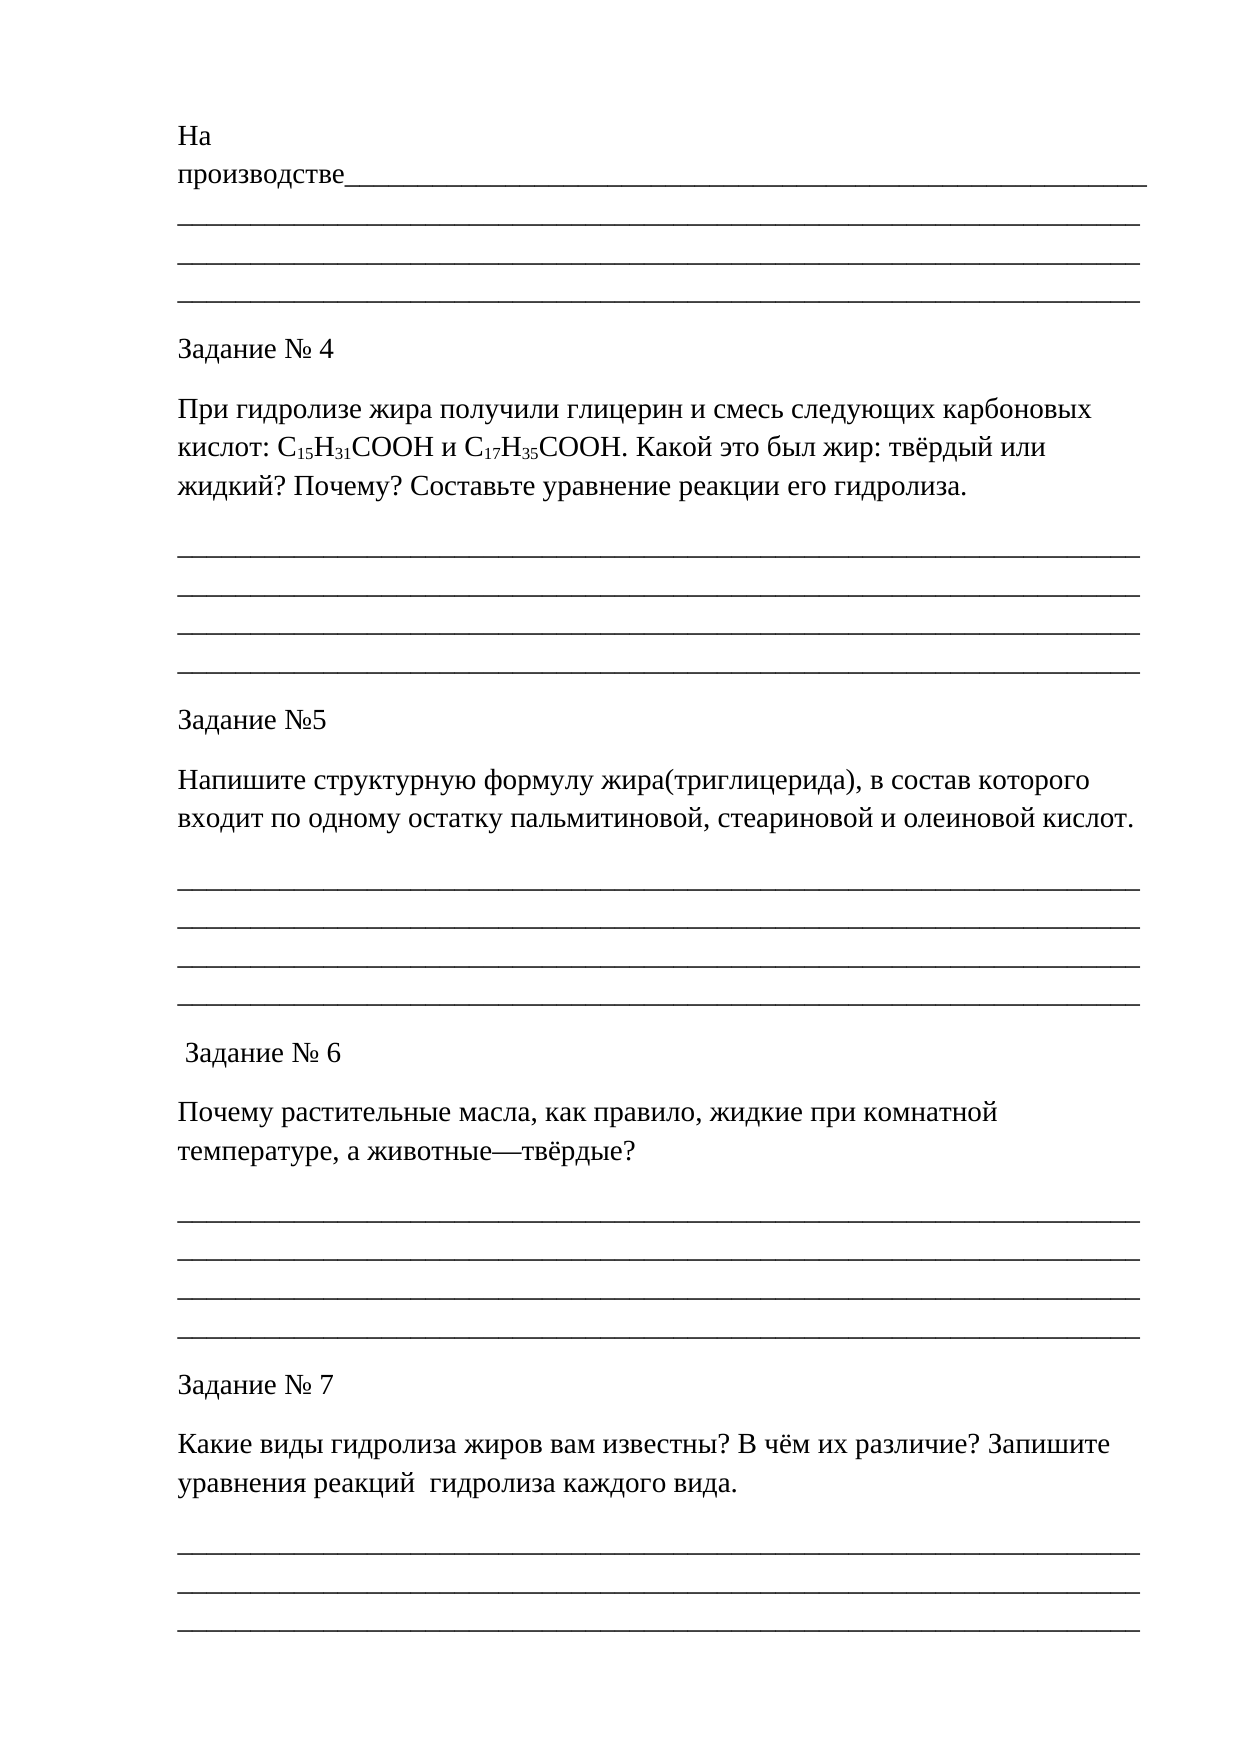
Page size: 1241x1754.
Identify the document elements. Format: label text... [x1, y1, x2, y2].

text ________________________________________________________________________________________________________________________________________________________________________________________________________________________________________________________________________ [177, 860, 1152, 1009]
text Почему растительные масла, как правило, жидкие при комнатной температуре, а животные—твёрдые? [177, 1094, 1152, 1166]
text На производстве_____________________________________________________________________________________________________________________________________________________________________________________________________________________________________________________________ [177, 118, 1152, 306]
text Задание №5 [177, 702, 1152, 736]
text Задание № 4 [177, 332, 1152, 365]
text При гидролизе жира получили глицерин и смесь следующих карбоновых кислот: С15Н31СООН и С17Н35СООН. Какой это был жир: твёрдый или жидкий? Почему? Составьте уравнение реакции его гидролиза. [177, 391, 1152, 502]
text Какие виды гидролиза жиров вам известны? В чём их различие? Запишите уравнения реакций гидролиза каждого вида. [177, 1426, 1152, 1498]
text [177, 1524, 1152, 1635]
text Задание № 6 [177, 1035, 1152, 1068]
text Задание № 7 [177, 1367, 1152, 1401]
text ________________________________________________________________________________________________________________________________________________________________________________________________________________________________________________________________________ [177, 1192, 1152, 1341]
text Напишите структурную формулу жира(триглицерида), в состав которого входит по одному остатку пальмитиновой, стеариновой и олеиновой кислот. [177, 762, 1152, 834]
text ________________________________________________________________________________________________________________________________________________________________________________________________________________________________________________________________________ [177, 527, 1152, 677]
